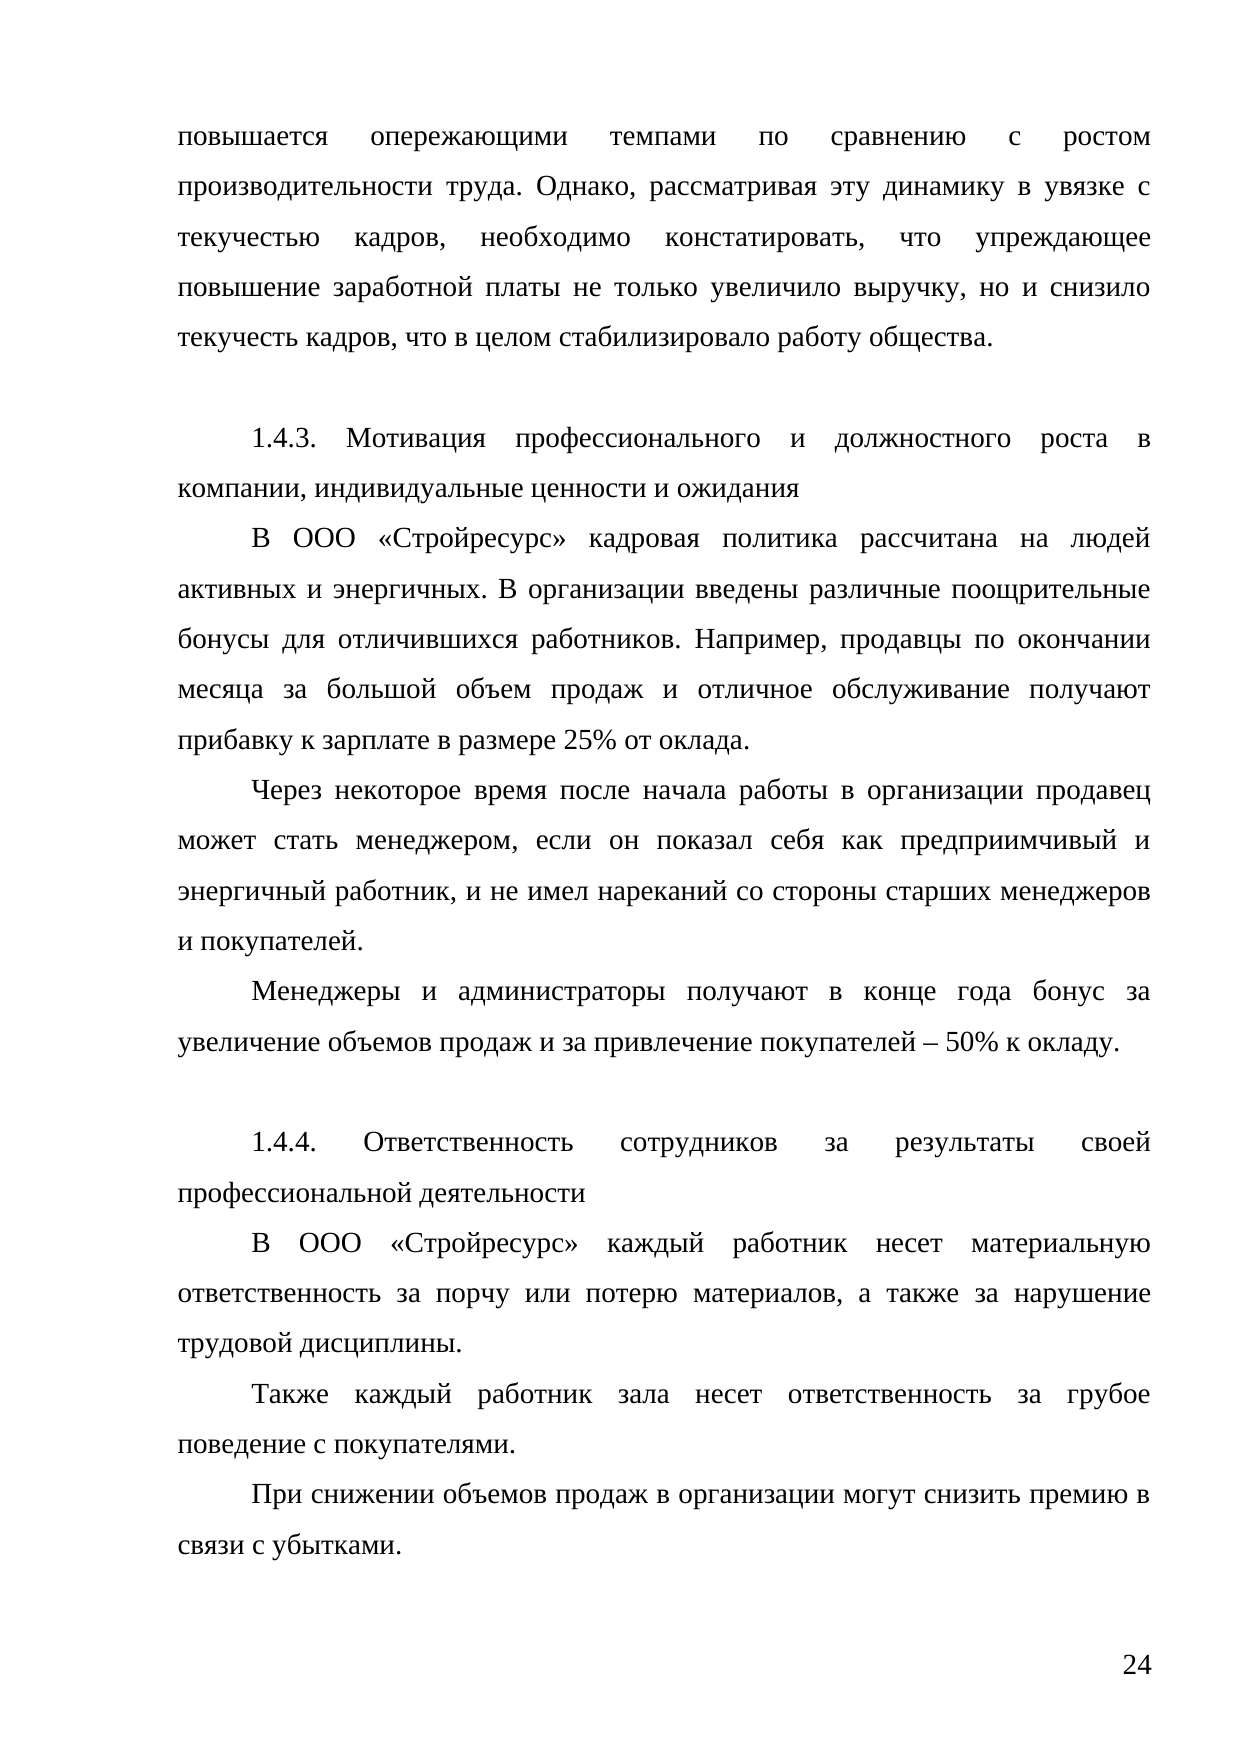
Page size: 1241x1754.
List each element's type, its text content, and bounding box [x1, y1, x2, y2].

text Через некоторое время после начала работы в организации продавец может стать менеджером, если он показал себя как предприимчивый и энергичный работник, и не имел нареканий со стороны старших менеджеров и покупателей. [177, 772, 1152, 957]
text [177, 118, 1152, 353]
text Также каждый работник зала несет ответственность за грубое поведение с покупателями. [177, 1376, 1152, 1460]
text 1.4.3. Мотивация профессионального и должностного роста в компании, индивидуальные ценности и ожидания [177, 420, 1152, 504]
text Менеджеры и администраторы получают в конце года бонус за увеличение объемов продаж и за привлечение покупателей – 50% к окладу. [177, 973, 1152, 1057]
text В ООО «Стройресурс» кадровая политика рассчитана на людей активных и энергичных. В организации введены различные поощрительные бонусы для отличившихся работников. Например, продавцы по окончании месяца за большой объем продаж и отличное обслуживание получают прибавку к зарплате в размере 25% от оклада. [177, 521, 1152, 755]
text 1.4.4. Ответственность сотрудников за результаты своей профессиональной деятельности [177, 1124, 1152, 1208]
text При снижении объемов продаж в организации могут снизить премию в связи с убытками. [177, 1477, 1152, 1560]
text В ООО «Стройресурс» каждый работник несет материальную ответственность за порчу или потерю материалов, а также за нарушение трудовой дисциплины. [177, 1225, 1152, 1359]
